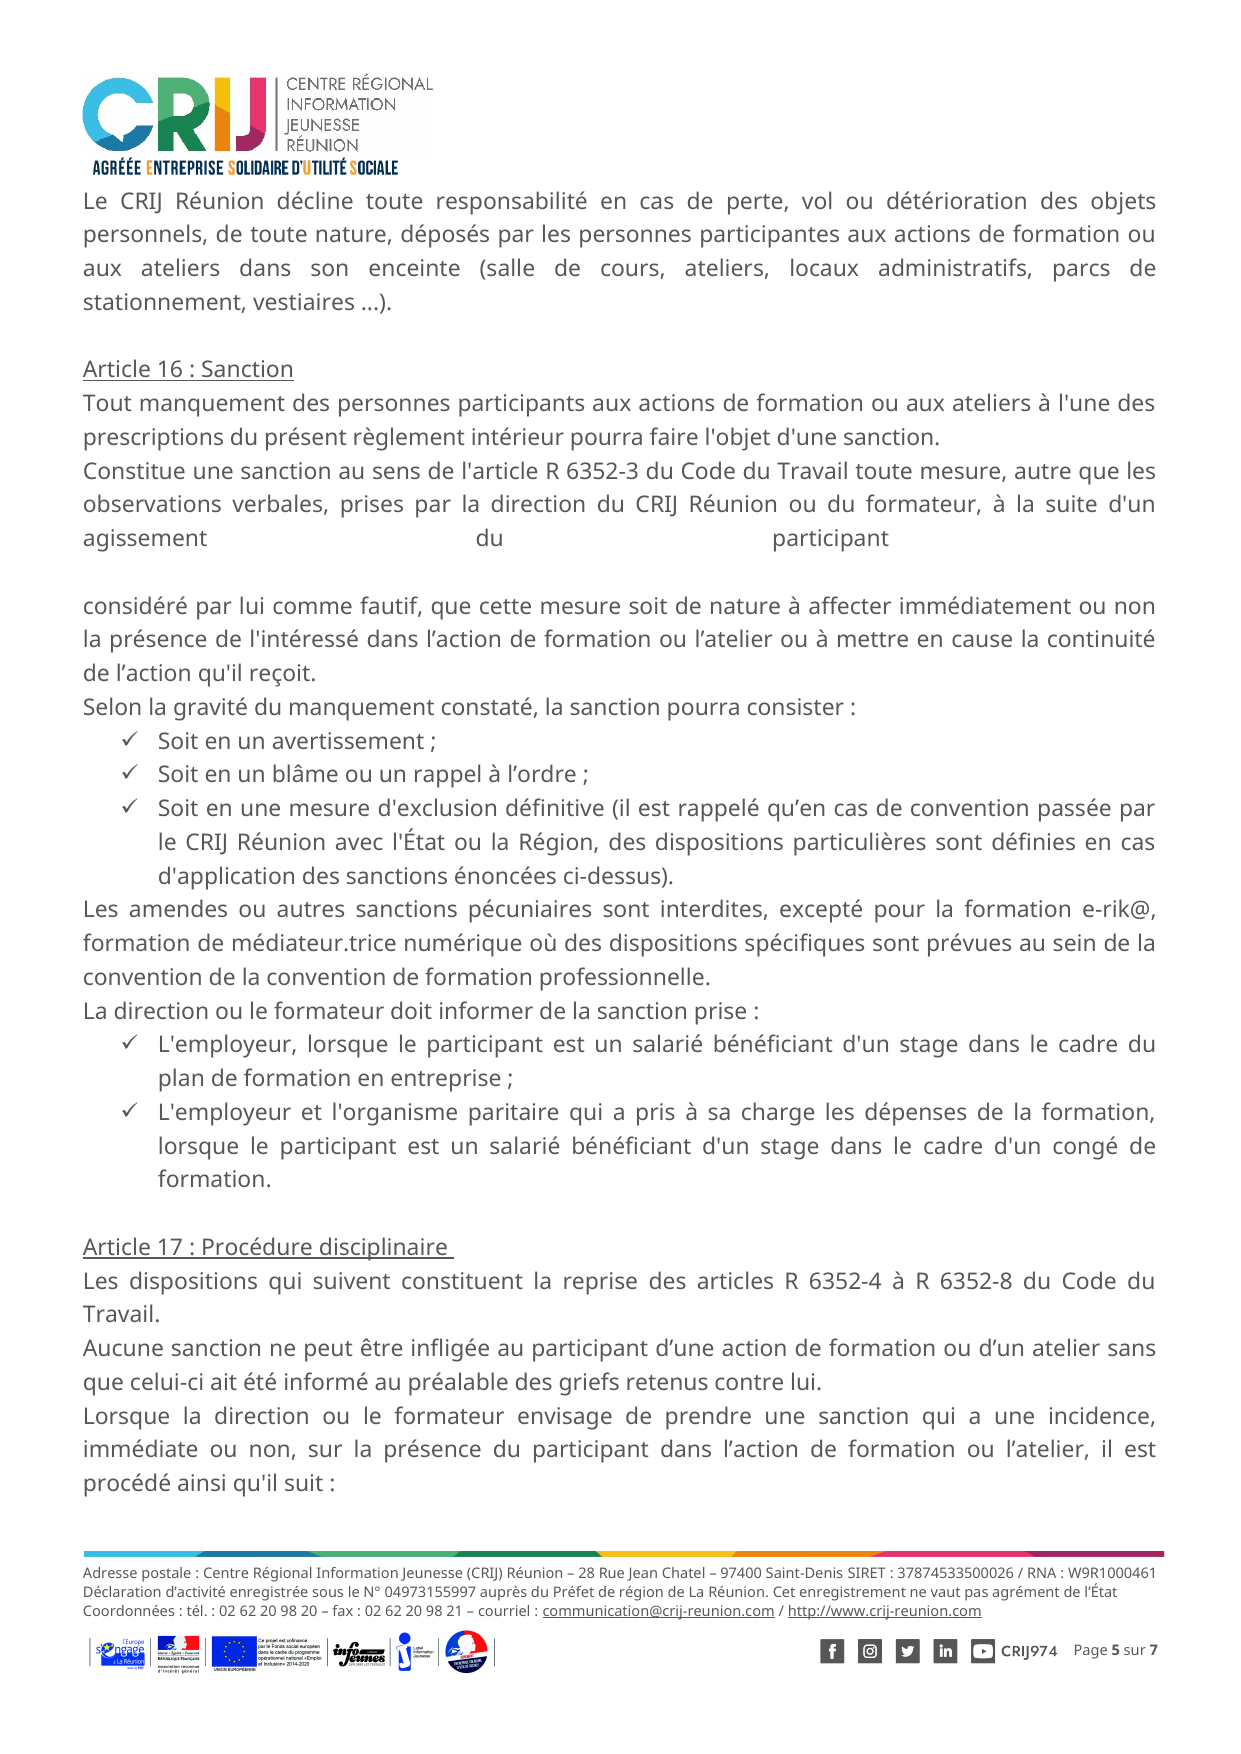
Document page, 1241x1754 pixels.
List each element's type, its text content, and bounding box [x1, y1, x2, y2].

list L'employeur, lorsque le participant est un salarié bénéficiant d'un stage dans le cadre du plan de formation en entreprise ; [120, 1028, 1157, 1093]
text Constitue une sanction au sens de l'article R 6352-3 du Code du Travail toute mesure, autre que les observations verbales, prises par la direction du CRIJ Réunion ou du formateur, à la suite d'un agissement du participant considéré par lui comme fautif, que cette mesure soit de nature à affecter immédiatement ou non la présence de l'intéressé dans l’action de formation ou l’atelier ou à mettre en cause la continuité de l’action qu'il reçoit. [83, 454, 1157, 688]
picture [83, 1551, 1165, 1557]
text Les amendes ou autres sanctions pécuniaires sont interdites, excepté pour la formation e-rik@, formation de médiateur.trice numérique où des dispositions spécifiques sont prévues au sein de la convention de la convention de formation professionnelle. [83, 893, 1157, 992]
list Soit en un avertissement ; [120, 724, 1157, 756]
text Article 16 : Sanction [83, 319, 1157, 384]
text Article 17 : Procédure disciplinaire [83, 1197, 1157, 1262]
list L'employeur et l'organisme paritaire qui a pris à sa charge les dépenses de la formation, lorsque le participant est un salarié bénéficiant d'un stage dans le cadre d'un congé de formation. [120, 1096, 1157, 1194]
text Lorsque la direction ou le formateur envisage de prendre une sanction qui a une incidence, immédiate ou non, sur la présence du participant dans l’action de formation ou l’atelier, il est procédé ainsi qu'il suit : [83, 1399, 1157, 1498]
text La direction ou le formateur doit informer de la sanction prise : [83, 994, 1157, 1026]
text Selon la gravité du manquement constaté, la sanction pourra consister : [83, 691, 1157, 722]
list Soit en une mesure d'exclusion définitive (il est rappelé qu’en cas de convention passée par le CRIJ Réunion avec l'État ou la Région, des dispositions particulières sont définies en cas d'application des sanctions énoncées ci-dessus). [120, 792, 1157, 891]
text Aucune sanction ne peut être infligée au participant d’une action de formation ou d’un atelier sans que celui-ci ait été informé au préalable des griefs retenus contre lui. [83, 1332, 1157, 1397]
text Les dispositions qui suivent constituent la reprise des articles R 6352-4 à R 6352-8 du Code du Travail. [83, 1264, 1157, 1329]
picture [67, 73, 434, 197]
text Tout manquement des personnes participants aux actions de formation ou aux ateliers à l'une des prescriptions du présent règlement intérieur pourra faire l'objet d'une sanction. [83, 387, 1157, 452]
text Le CRIJ Réunion décline toute responsabilité en cas de perte, vol ou détérioration des objets personnels, de toute nature, déposés par les personnes participantes aux actions de formation ou aux ateliers dans son enceinte (salle de cours, ateliers, locaux administratifs, parcs de stationnement, vestiaires ...). [83, 184, 1157, 317]
list Soit en un blâme ou un rappel à l’ordre ; [120, 758, 1157, 789]
picture [815, 1639, 1058, 1667]
picture [82, 1624, 503, 1684]
